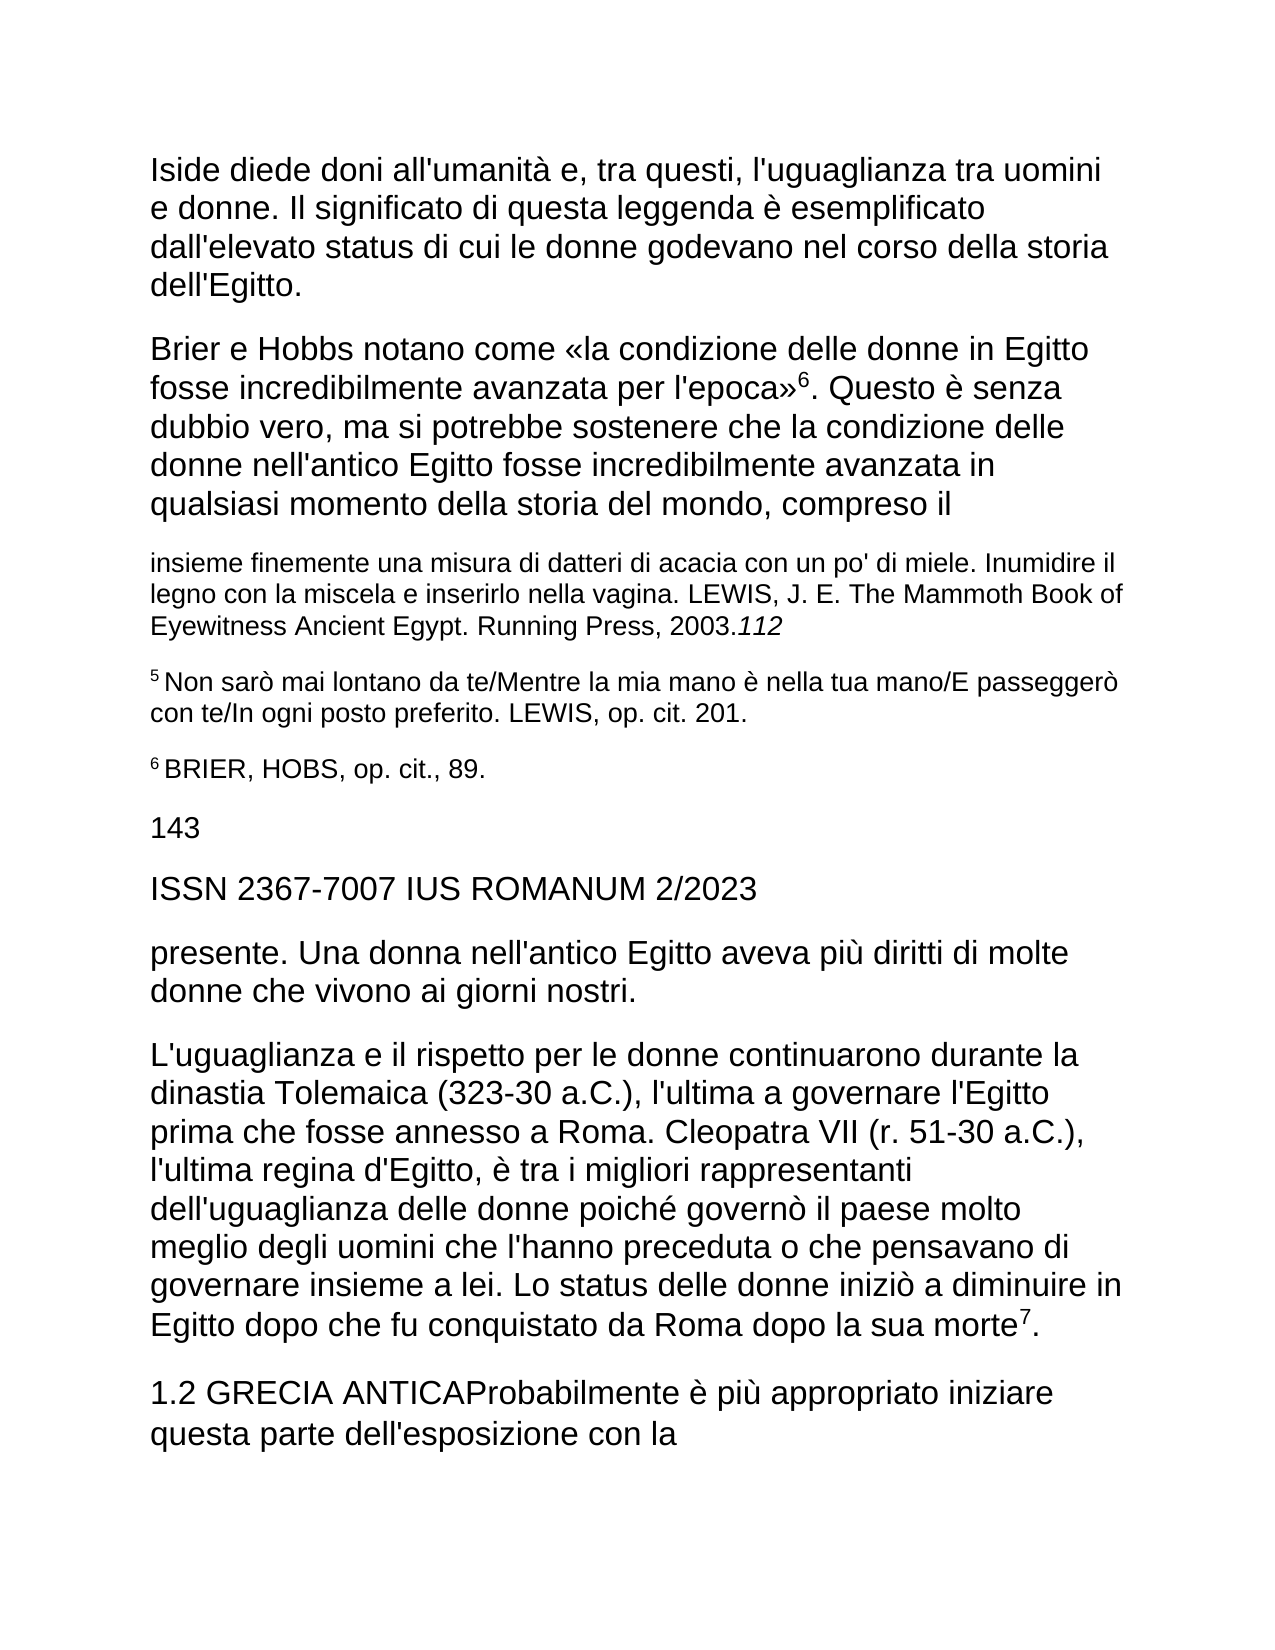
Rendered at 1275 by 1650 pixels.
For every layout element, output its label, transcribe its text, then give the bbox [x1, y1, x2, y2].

text 6 BRIER, HOBS, op. cit., 89. [150, 753, 1125, 785]
text 5 Non sarò mai lontano da te/Mentre la mia mano è nella tua mano/E passeggerò con te/In ogni posto preferito. LEWIS, op. cit. 201. [150, 666, 1125, 728]
text 1.2 GRECIA ANTICA Probabilmente è più appropriato iniziare questa parte dell'esposizione con la [150, 1368, 1125, 1452]
text 143 [150, 810, 1125, 844]
text Brier e Hobbs notano come «la condizione delle donne in Egitto fosse incredibilmente avanzata per l'epoca»6. Questo è senza dubbio vero, ma si potrebbe sostenere che la condizione delle donne nell'antico Egitto fosse incredibilmente avanzata in qualsiasi momento della storia del mondo, compreso il [150, 329, 1125, 522]
text insieme finemente una misura di datteri di acacia con un po' di miele. Inumidire il legno con la miscela e inserirlo nella vagina. LEWIS, J. E. The Mammoth Book of Eyewitness Ancient Egypt. Running Press, 2003.112 [150, 547, 1125, 641]
text L'uguaglianza e il rispetto per le donne continuarono durante la dinastia Tolemaica (323-30 a.C.), l'ultima a governare l'Egitto prima che fosse annesso a Roma. Cleopatra VII (r. 51-30 a.C.), l'ultima regina d'Egitto, è tra i migliori rappresentanti dell'uguaglianza delle donne poiché governò il paese molto meglio degli uomini che l'hanno preceduta o che pensavano di governare insieme a lei. Lo status delle donne iniziò a diminuire in Egitto dopo che fu conquistato da Roma dopo la sua morte7. [150, 1035, 1125, 1343]
text presente. Una donna nell'antico Egitto aveva più diritti di molte donne che vivono ai giorni nostri. [150, 933, 1125, 1010]
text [150, 150, 1125, 304]
text ISSN 2367-7007 IUS ROMANUM 2/2023 [150, 869, 1125, 908]
